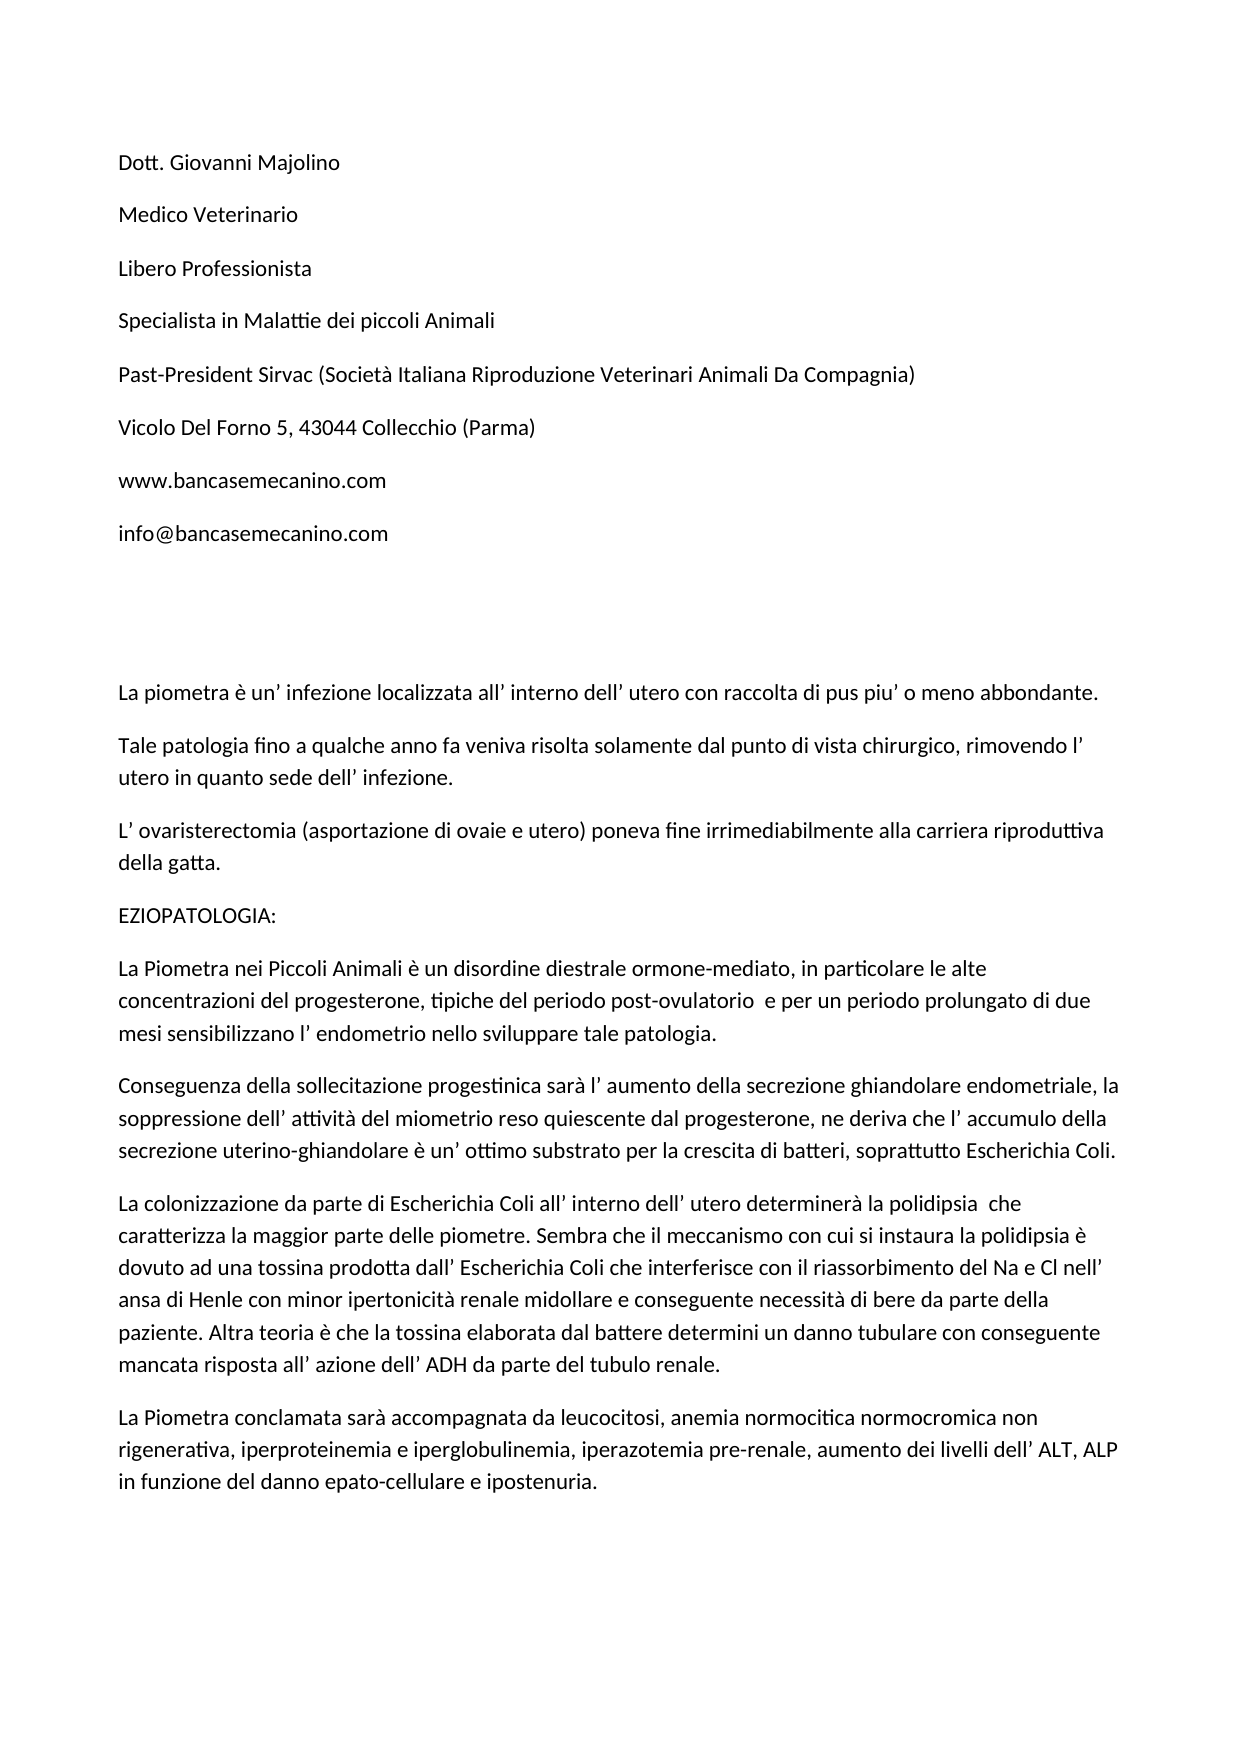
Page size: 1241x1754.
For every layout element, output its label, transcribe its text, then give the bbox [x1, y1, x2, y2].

text La Piometra nei Piccoli Animali è un disordine diestrale ormone-mediato, in particolare le alte concentrazioni del progesterone, tipiche del periodo post-ovulatorio e per un periodo prolungato di due mesi sensibilizzano l’ endometrio nello sviluppare tale patologia. [118, 954, 1122, 1047]
text www.bancasemecanino.com [118, 466, 1122, 494]
text Past-President Sirvac (Società Italiana Riproduzione Veterinari Animali Da Compagnia) [118, 360, 1122, 388]
text La Piometra conclamata sarà accompagnata da leucocitosi, anemia normocitica normocromica non rigenerativa, iperproteinemia e iperglobulinemia, iperazotemia pre-renale, aumento dei livelli dell’ ALT, ALP in funzione del danno epato-cellulare e ipostenuria. [118, 1403, 1122, 1528]
text Conseguenza della sollecitazione progestinica sarà l’ aumento della secrezione ghiandolare endometriale, la soppressione dell’ attività del miometrio reso quiescente dal progesterone, ne deriva che l’ accumulo della secrezione uterino-ghiandolare è un’ ottimo substrato per la crescita di batteri, soprattutto Escherichia Coli. [118, 1072, 1122, 1164]
text EZIOPATOLOGIA: [118, 901, 1122, 929]
text L’ ovaristerectomia (asportazione di ovaie e utero) poneva fine irrimediabilmente alla carriera riproduttiva della gatta. [118, 816, 1122, 876]
text Dott. Giovanni Majolino [118, 148, 1122, 176]
text Tale patologia fino a qualche anno fa veniva risolta solamente dal punto di vista chirurgico, rimovendo l’ utero in quanto sede dell’ infezione. [118, 731, 1122, 791]
text Vicolo Del Forno 5, 43044 Collecchio (Parma) [118, 413, 1122, 441]
text Specialista in Malattie dei piccoli Animali [118, 307, 1122, 335]
text Libero Professionista [118, 254, 1122, 282]
text La colonizzazione da parte di Escherichia Coli all’ interno dell’ utero determinerà la polidipsia che caratterizza la maggior parte delle piometre. Sembra che il meccanismo con cui si instaura la polidipsia è dovuto ad una tossina prodotta dall’ Escherichia Coli che interferisce con il riassorbimento del Na e Cl nell’ ansa di Henle con minor ipertonicità renale midollare e conseguente necessità di bere da parte della paziente. Altra teoria è che la tossina elaborata dal battere determini un danno tubulare con conseguente mancata risposta all’ azione dell’ ADH da parte del tubulo renale. [118, 1189, 1122, 1378]
text info@bancasemecanino.com [118, 519, 1122, 547]
text Medico Veterinario [118, 201, 1122, 229]
text La piometra è un’ infezione localizzata all’ interno dell’ utero con raccolta di pus piu’ o meno abbondante. [118, 678, 1122, 706]
